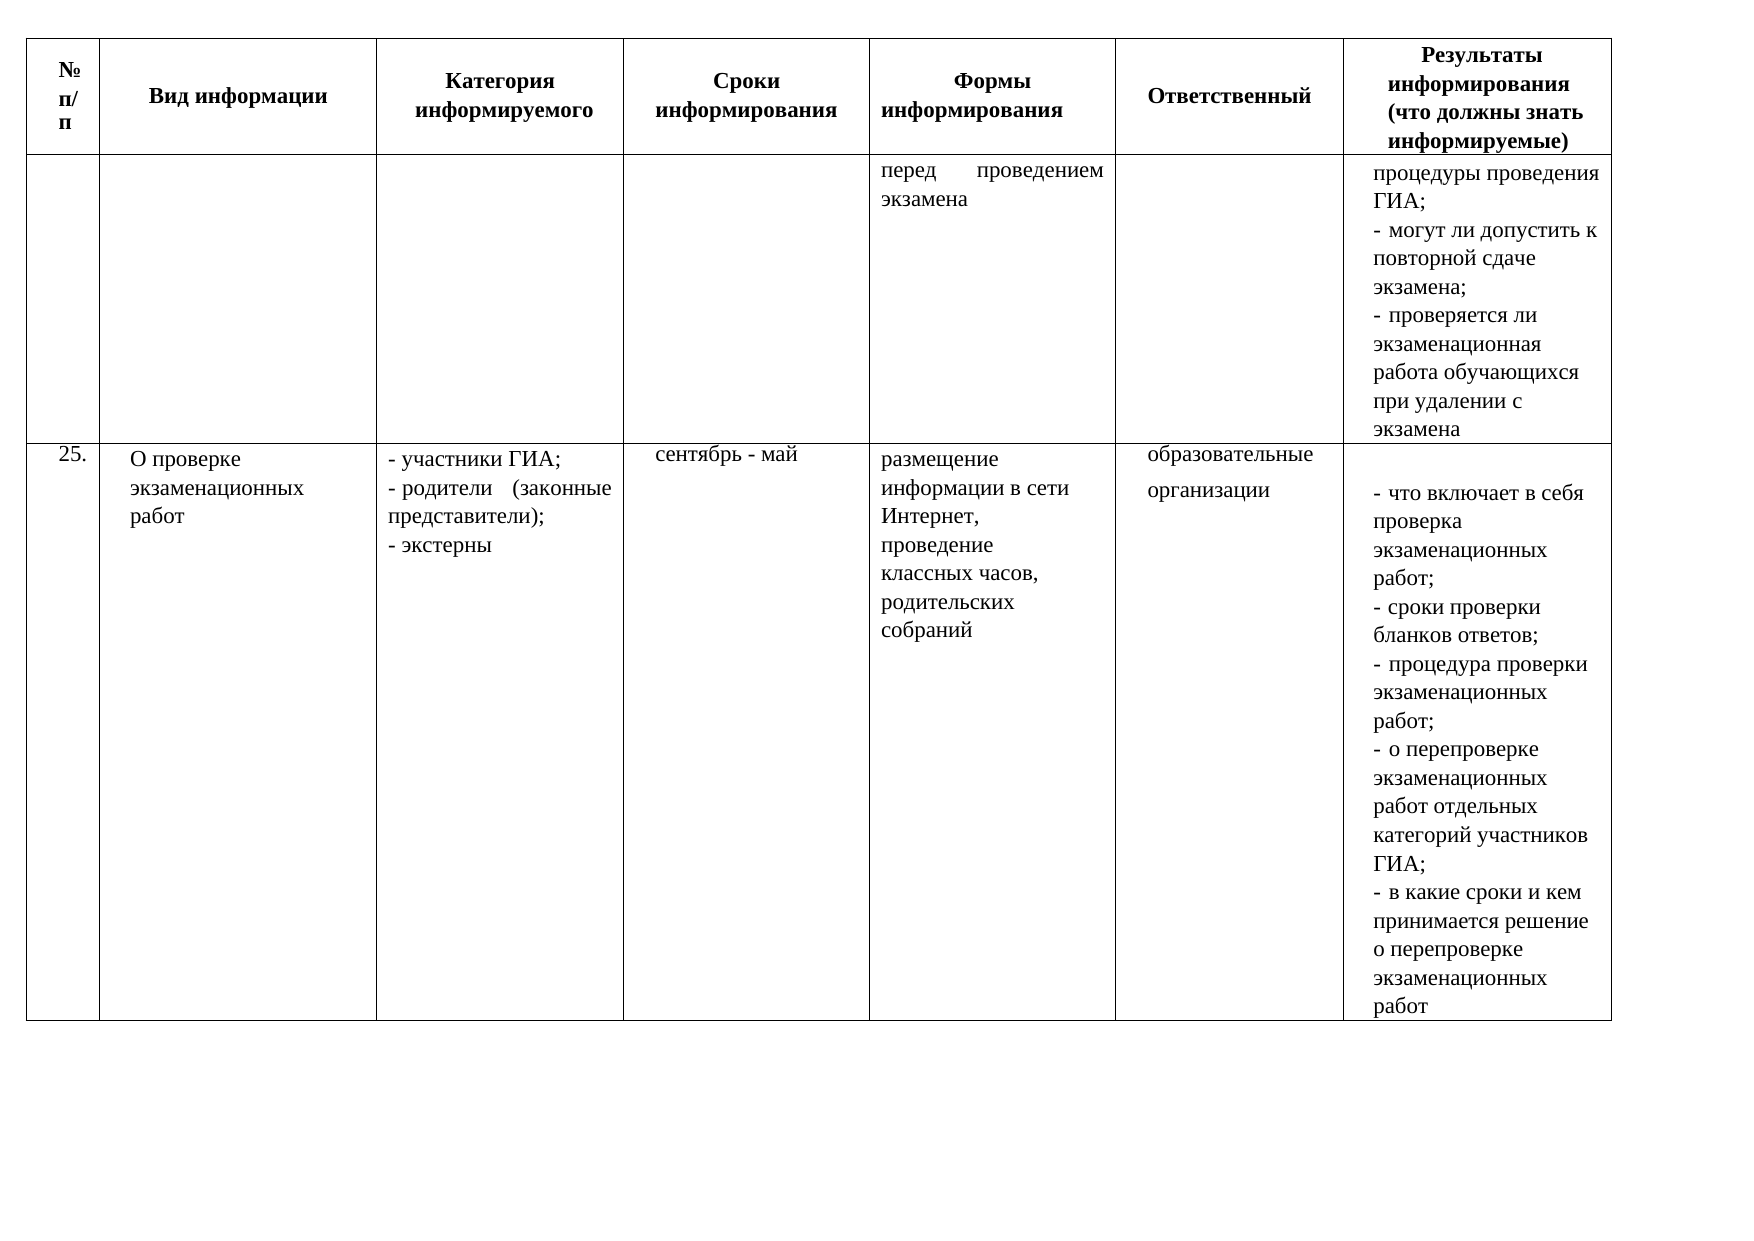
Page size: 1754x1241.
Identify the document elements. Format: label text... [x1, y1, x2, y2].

table_cell процедуры проведения ГИА; могут ли допустить к повторной сдаче экзамена; проверяется ли экзаменационная работа обучающихся при удалении с экзамена [1344, 155, 1611, 442]
table_header Результаты информирования (что должны знать информируемые) [1344, 39, 1611, 154]
table_cell участники ГИА; родители (законные представители); экстерны [377, 444, 623, 1019]
table_cell перед проведением экзамена [870, 155, 1115, 442]
table_cell О проверке экзаменационных работ [100, 444, 376, 1019]
table_cell [1116, 155, 1343, 442]
table_cell образовательные организации [1116, 444, 1343, 1019]
table_cell [377, 155, 623, 442]
table_cell [624, 155, 869, 442]
table_cell размещение информации в сети Интернет, проведение классных часов, родительских собраний [870, 444, 1115, 1019]
table_header Ответственный [1116, 39, 1343, 154]
table_cell [27, 155, 99, 442]
table_header Формы информирования [870, 39, 1115, 154]
table_cell [100, 155, 376, 442]
table_header № п/п [27, 39, 99, 154]
table_cell сентябрь - май [624, 444, 869, 1019]
table_cell что включает в себя проверка экзаменационных работ; сроки проверки бланков ответов; процедура проверки экзаменационных работ; о перепроверке экзаменационных работ отдельных категорий участников ГИА; в какие сроки и кем принимается решение о перепроверке экзаменационных работ [1344, 444, 1611, 1019]
table_header Сроки информирования [624, 39, 869, 154]
table_header Категория информируемого [377, 39, 623, 154]
table_cell 25. [27, 444, 99, 1019]
table_header Вид информации [100, 39, 376, 154]
